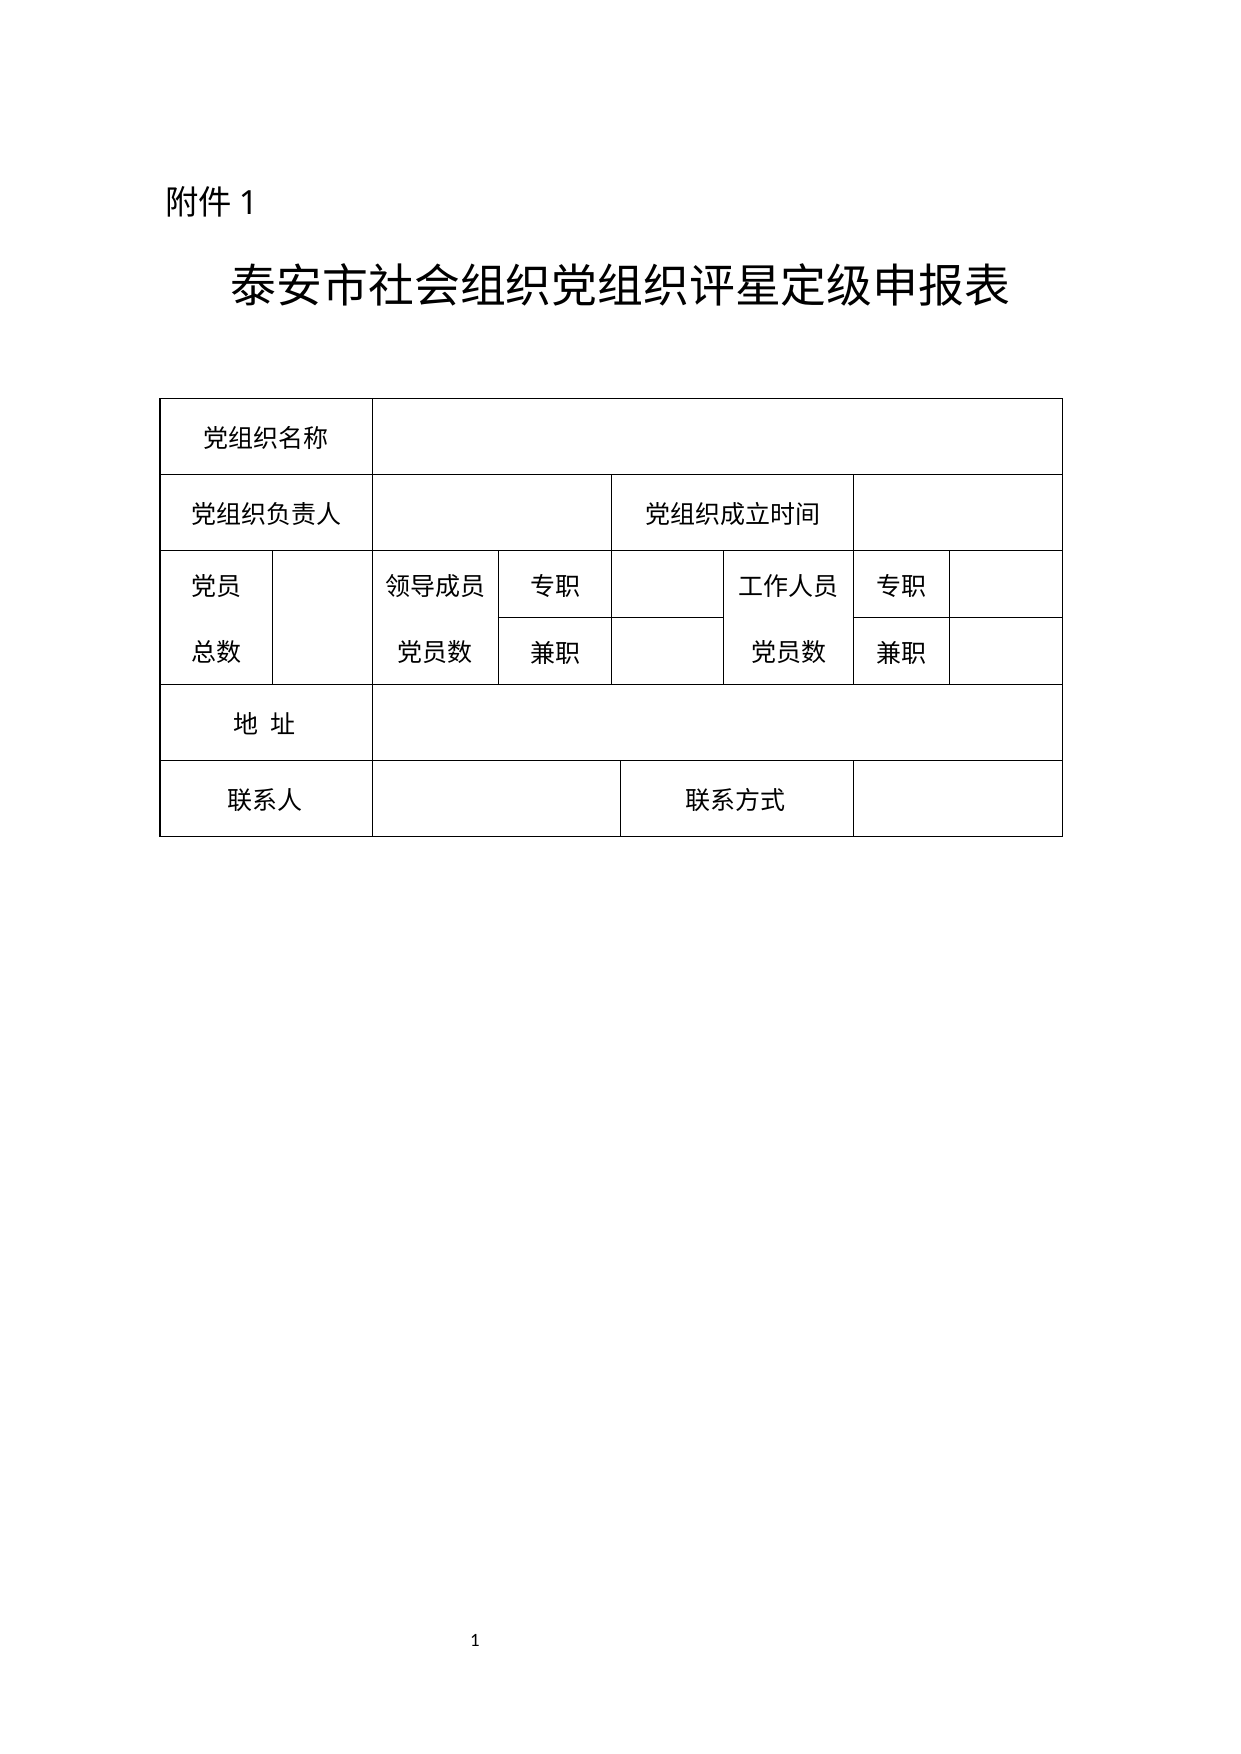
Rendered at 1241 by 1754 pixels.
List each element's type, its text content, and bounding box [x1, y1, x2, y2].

table_cell [854, 761, 1062, 836]
table_cell [373, 685, 1062, 760]
table_cell 专职 [499, 551, 611, 617]
table_header [373, 399, 1062, 474]
table_cell 工作人员党员数 [724, 551, 853, 684]
table_cell 兼职 [499, 618, 611, 684]
table_cell 联系方式 [621, 761, 853, 836]
table_header 党组织名称 [161, 399, 372, 474]
table_cell 党组织成立时间 [612, 475, 853, 550]
table_cell [950, 551, 1062, 617]
text 泰安市社会组织党组织评星定级申报表 [165, 233, 1075, 332]
table_cell 党员 总数 [161, 551, 272, 684]
table_cell 党组织负责人 [161, 475, 372, 550]
table_cell [273, 551, 372, 684]
table_cell [612, 551, 723, 617]
table_cell [612, 618, 723, 684]
table_cell [854, 475, 1062, 550]
table_cell [373, 761, 620, 836]
table_cell 联系人 [161, 761, 372, 836]
table_cell [373, 475, 611, 550]
table_cell 领导成员 党员数 [373, 551, 498, 684]
text 附件1 [165, 167, 1075, 233]
table_cell 专职 [854, 551, 949, 617]
table_cell 地 址 [161, 685, 372, 760]
table_cell [950, 618, 1062, 684]
table_cell 兼职 [854, 618, 949, 684]
